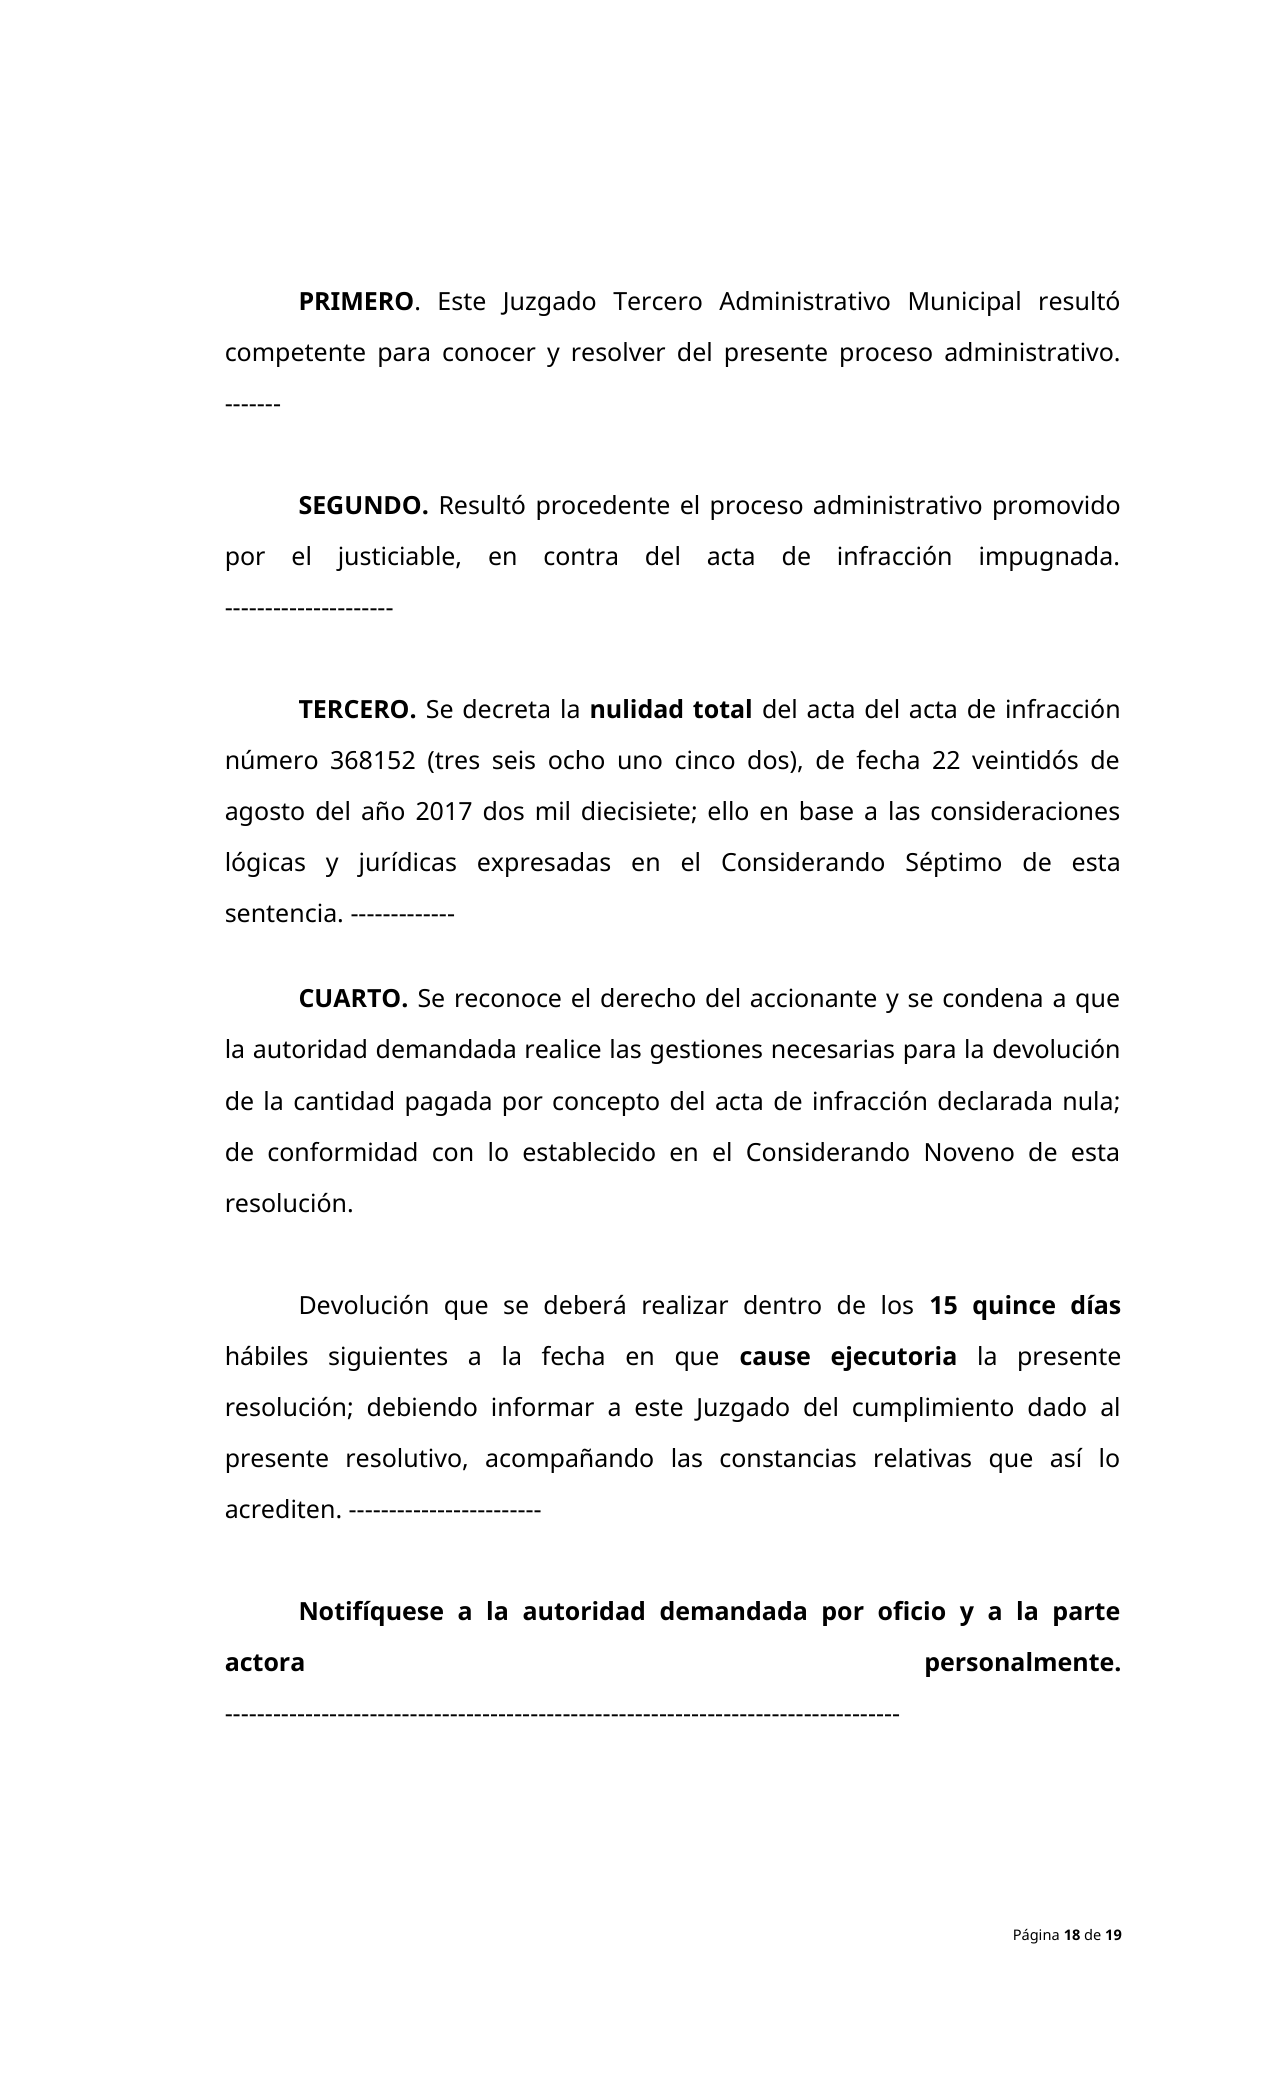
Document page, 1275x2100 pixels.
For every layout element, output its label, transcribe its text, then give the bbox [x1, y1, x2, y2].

text Devolución que se deberá realizar dentro de los 15 quince días hábiles siguientes a la fecha en que cause ejecutoria la presente resolución; debiendo informar a este Juzgado del cumplimiento dado al presente resolutivo, acompañando las constancias relativas que así lo acrediten. ------------------------ [224, 1287, 1121, 1526]
text Notifíquese a la autoridad demandada por oficio y a la parte actora personalmente. ------------------------------------------------------------------------------------ [224, 1594, 1121, 1730]
text CUARTO. Se reconoce el derecho del accionante y se condena a que la autoridad demandada realice las gestiones necesarias para la devolución de la cantidad pagada por concepto del acta de infracción declarada nula; de conformidad con lo establecido en el Considerando Noveno de esta resolución. [224, 981, 1121, 1219]
text SEGUNDO. Resultó procedente el proceso administrativo promovido por el justiciable, en contra del acta de infracción impugnada. --------------------- [224, 488, 1121, 624]
text PRIMERO. Este Juzgado Tercero Administrativo Municipal resultó competente para conocer y resolver del presente proceso administrativo. ------- [224, 283, 1121, 420]
text TERCERO. Se decreta la nulidad total del acta del acta de infracción número 368152 (tres seis ocho uno cinco dos), de fecha 22 veintidós de agosto del año 2017 dos mil diecisiete; ello en base a las consideraciones lógicas y jurídicas expresadas en el Considerando Séptimo de esta sentencia. ------------- [224, 692, 1121, 930]
